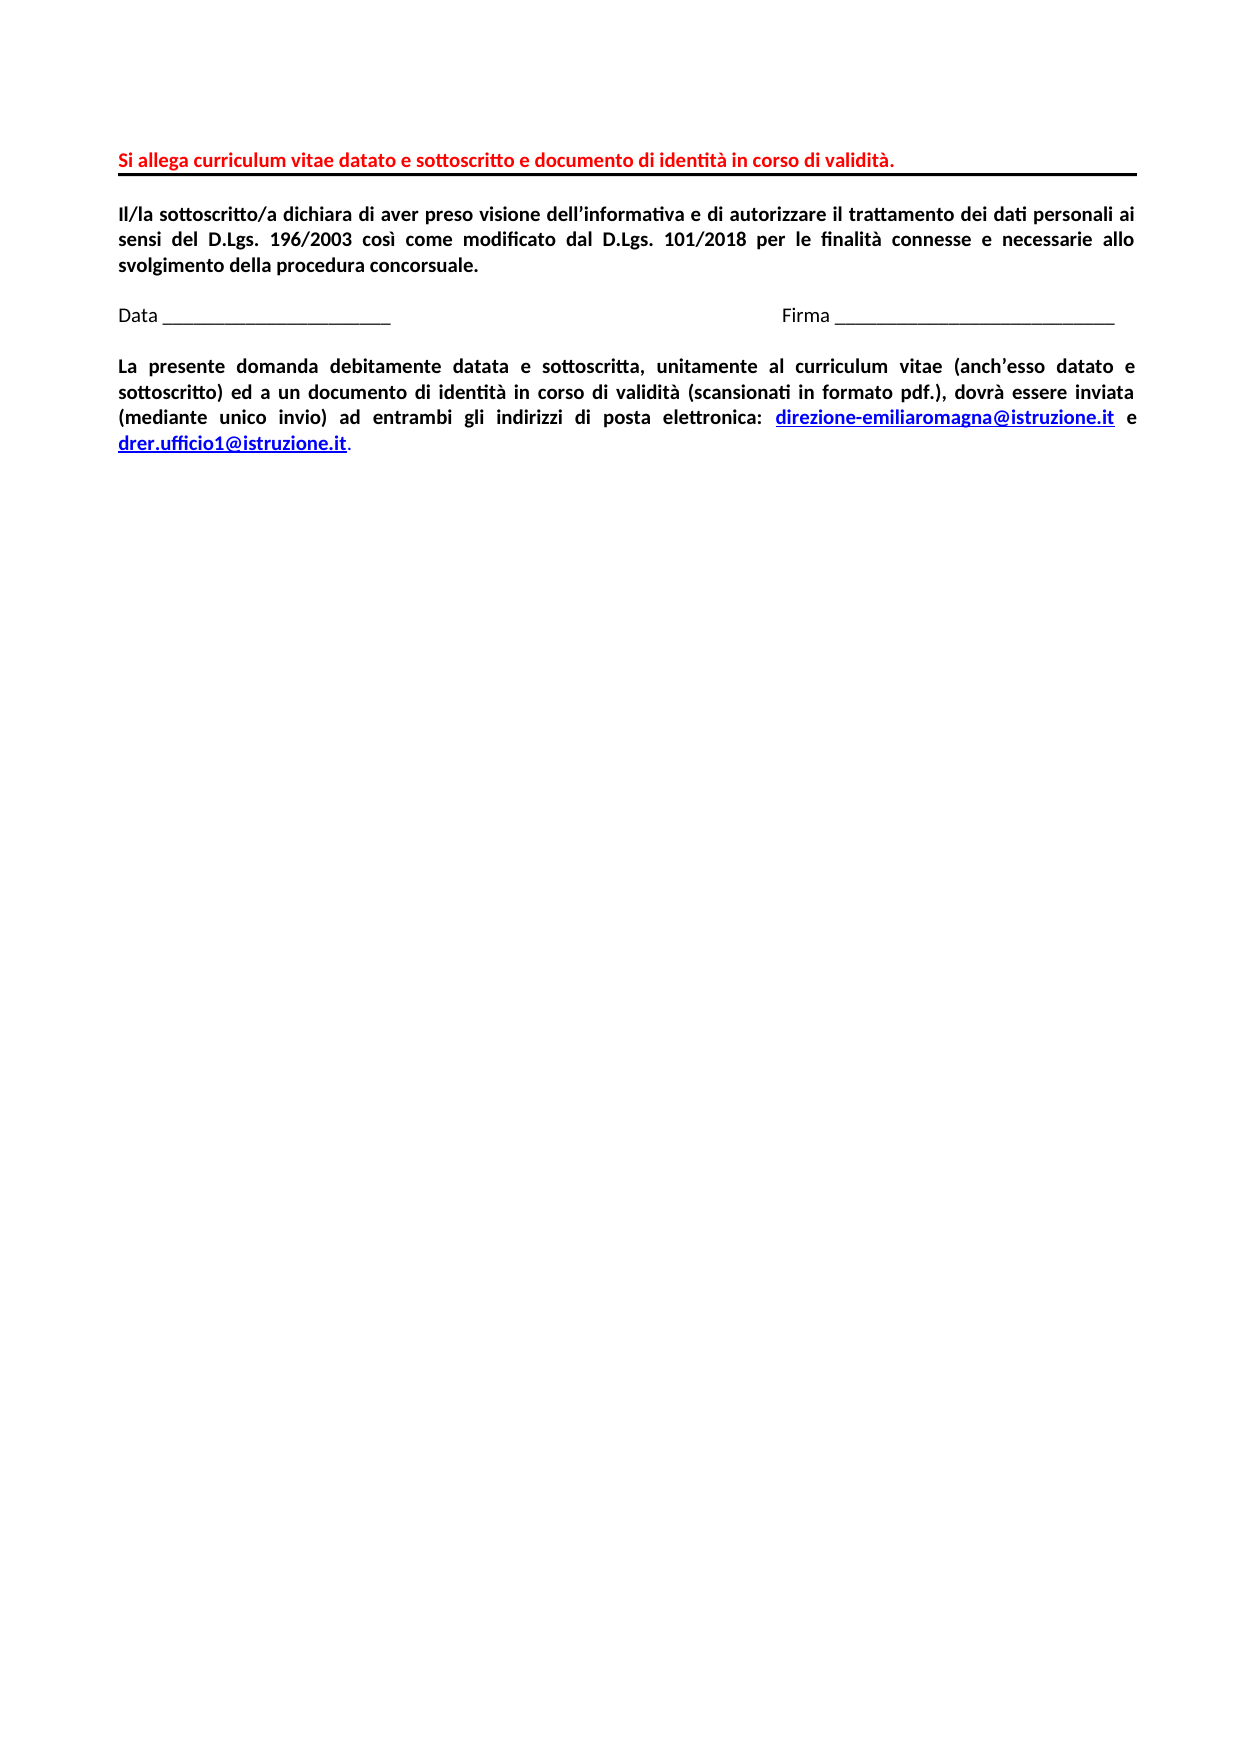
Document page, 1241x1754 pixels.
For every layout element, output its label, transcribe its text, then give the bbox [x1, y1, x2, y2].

text La presente domanda debitamente datata e sottoscritta, unitamente al curriculum vitae (anch’esso datato e sottoscritto) ed a un documento di identità in corso di validità (scansionati in formato pdf.), dovrà essere inviata (mediante unico invio) ad entrambi gli indirizzi di posta elettronica: direzione-emiliaromagna@istruzione.it e drer.ufficio1@istruzione.it. [118, 353, 1137, 455]
text Il/la sottoscritto/a dichiara di aver preso visione dell’informativa e di autorizzare il trattamento dei dati personali ai sensi del D.Lgs. 196/2003 così come modificato dal D.Lgs. 101/2018 per le finalità connesse e necessarie allo svolgimento della procedura concorsuale. [118, 201, 1137, 277]
text Data ______________________ Firma ___________________________ [118, 303, 1137, 328]
text Si allega curriculum vitae datato e sottoscritto e documento di identità in corso di validità. [118, 148, 1137, 173]
